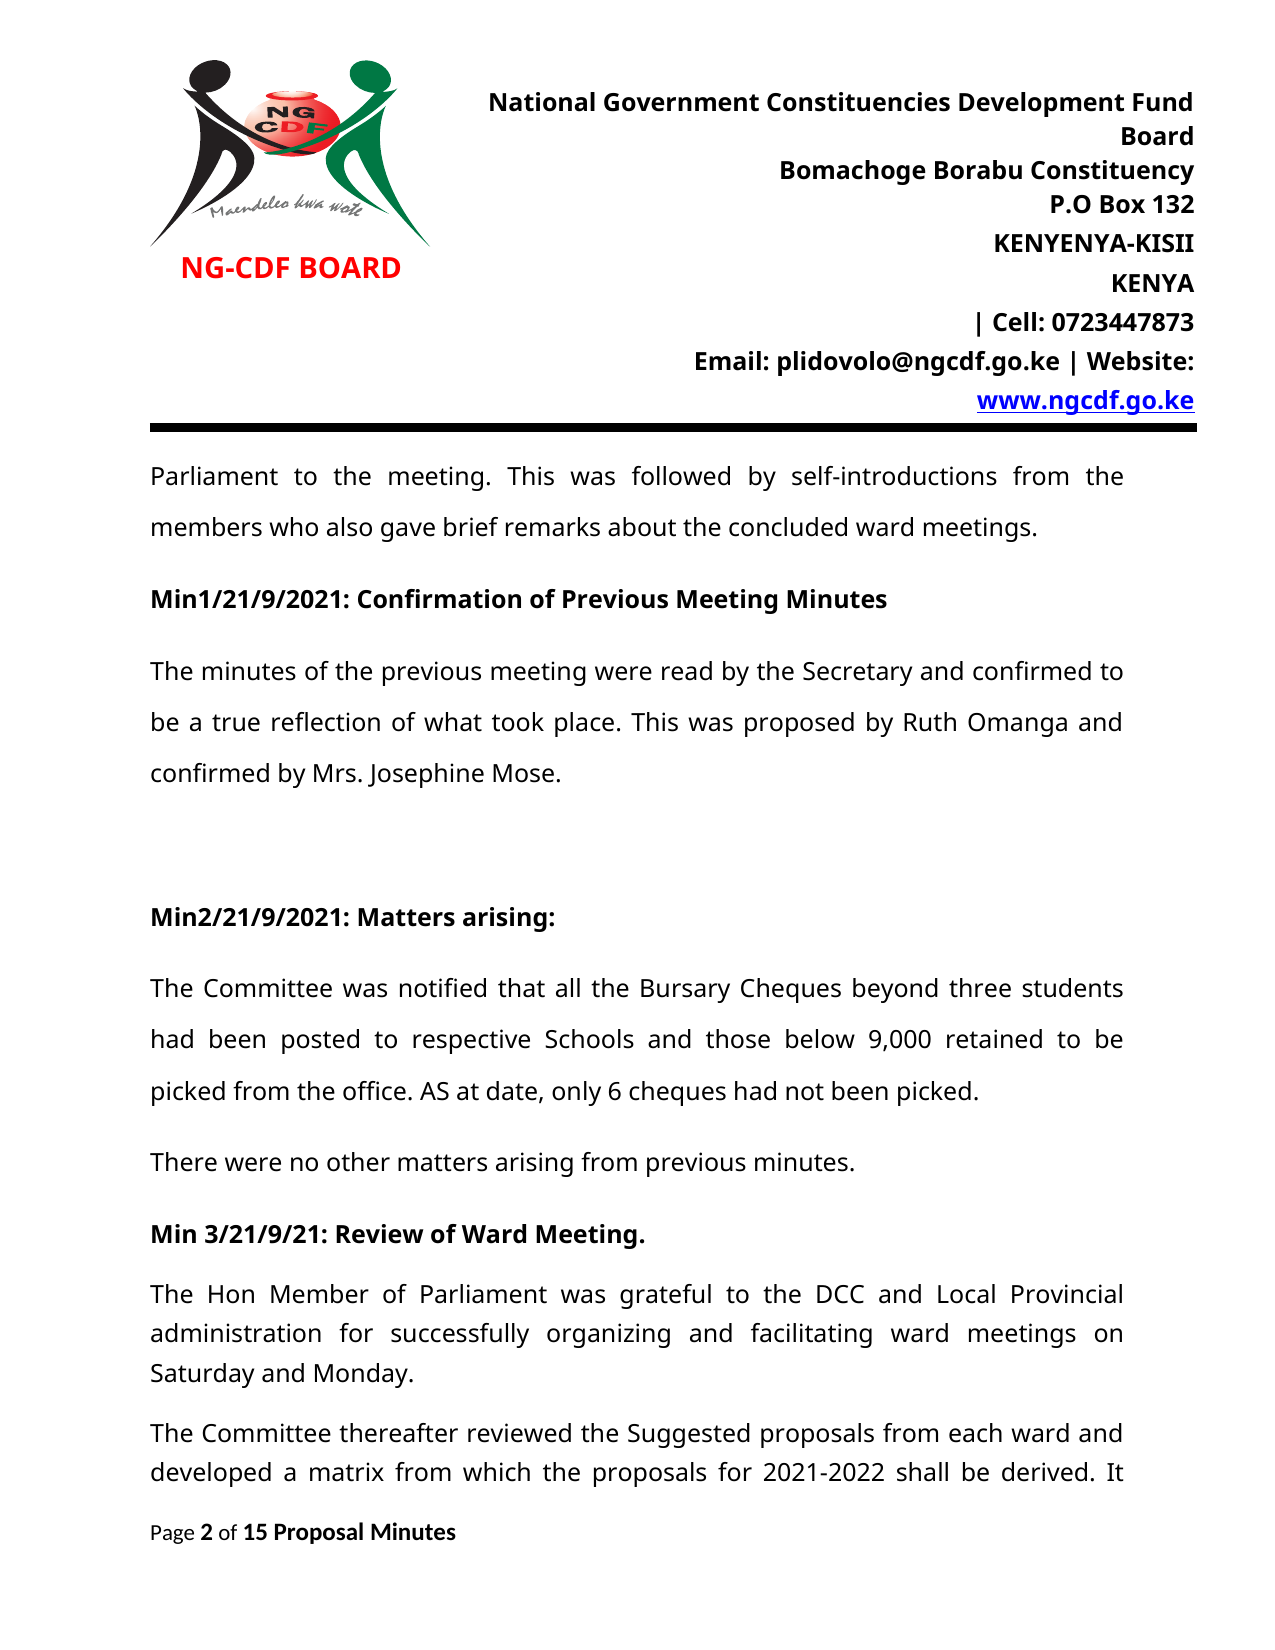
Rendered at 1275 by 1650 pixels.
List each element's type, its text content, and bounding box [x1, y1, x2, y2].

text The Committee was notified that all the Bursary Cheques beyond three students had been posted to respective Schools and those below 9,000 retained to be picked from the office. AS at date, only 6 cheques had not been picked. [150, 971, 1125, 1107]
text The minutes of the previous meeting were read by the Secretary and confirmed to be a true reflection of what took place. This was proposed by Ruth Omanga and confirmed by Mrs. Josephine Mose. [150, 653, 1125, 789]
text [150, 1415, 1125, 1488]
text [150, 458, 1125, 544]
text Min2/21/9/2021: Matters arising: [150, 899, 1125, 933]
text Min 3/21/9/21: Review of Ward Meeting. [150, 1217, 1125, 1251]
text Min1/21/9/2021: Confirmation of Previous Meeting Minutes [150, 581, 1125, 616]
text There were no other matters arising from previous minutes. [150, 1145, 1125, 1179]
text The Hon Member of Parliament was grateful to the DCC and Local Provincial administration for successfully organizing and facilitating ward meetings on Saturday and Monday. [150, 1277, 1125, 1389]
